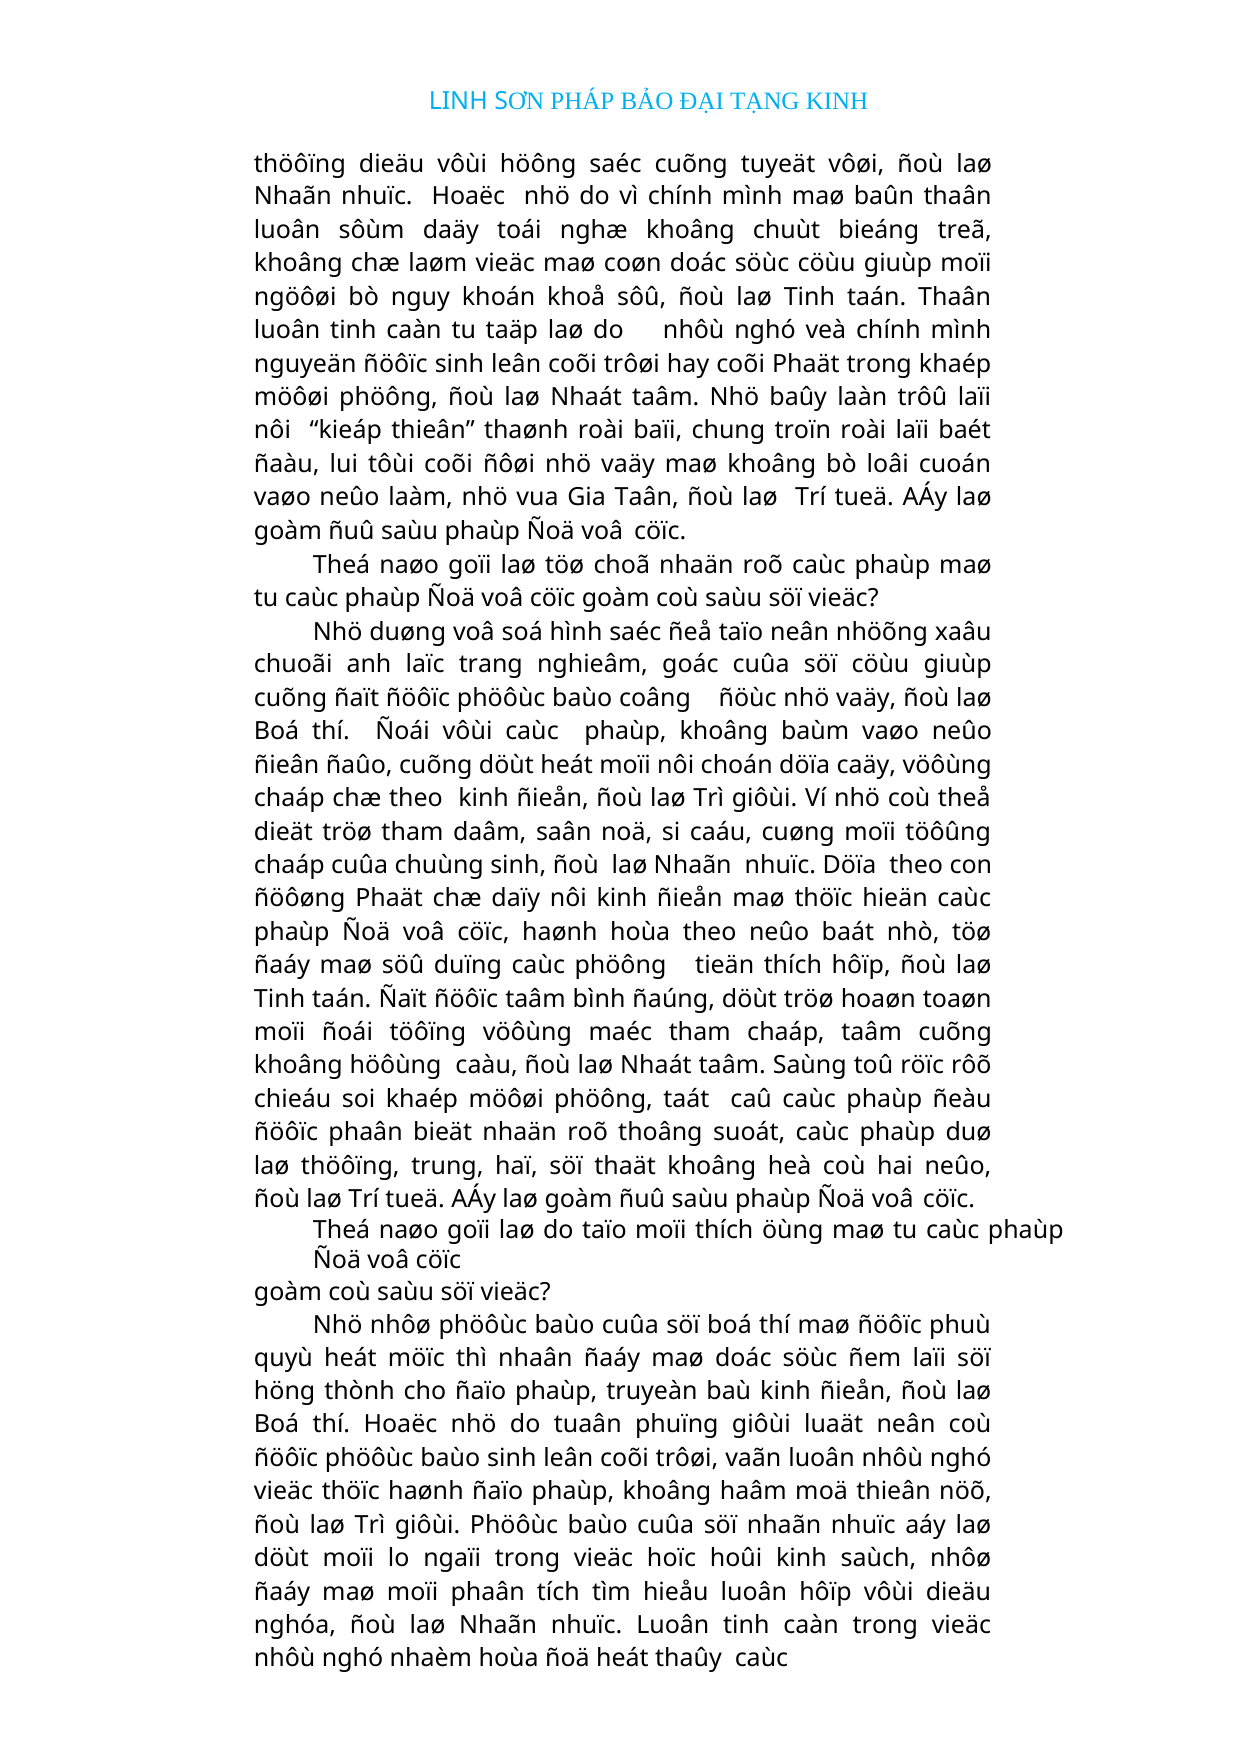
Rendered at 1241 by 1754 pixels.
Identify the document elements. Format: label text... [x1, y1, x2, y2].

text goàm coù saùu söï vieäc? [254, 1274, 1065, 1306]
text thöôïng dieäu vôùi höông saéc cuõng tuyeät vôøi, ñoù laø Nhaãn nhuïc. Hoaëc nhö do vì chính mình maø baûn thaân luoân sôùm daäy toái nghæ khoâng chuùt bieáng treã, khoâng chæ laøm vieäc maø coøn doác söùc cöùu giuùp moïi ngöôøi bò nguy khoán khoå sôû, ñoù laø Tinh taán. Thaân luoân tinh caàn tu taäp laø do nhôù nghó veà chính mình nguyeän ñöôïc sinh leân coõi trôøi hay coõi Phaät trong khaép möôøi phöông, ñoù laø Nhaát taâm. Nhö baûy laàn trôû laïi nôi “kieáp thieân” thaønh roài baïi, chung troïn roài laïi baét ñaàu, lui tôùi coõi ñôøi nhö vaäy maø khoâng bò loâi cuoán vaøo neûo laàm, nhö vua Gia Taân, ñoù laø Trí tueä. AÁy laø goàm ñuû saùu phaùp Ñoä voâ cöïc. [254, 145, 992, 546]
text Nhö duøng voâ soá hình saéc ñeå taïo neân nhöõng xaâu chuoãi anh laïc trang nghieâm, goác cuûa söï cöùu giuùp cuõng ñaït ñöôïc phöôùc baùo coâng ñöùc nhö vaäy, ñoù laø Boá thí. Ñoái vôùi caùc phaùp, khoâng baùm vaøo neûo ñieân ñaûo, cuõng döùt heát moïi nôi choán döïa caäy, vöôùng chaáp chæ theo kinh ñieån, ñoù laø Trì giôùi. Ví nhö coù theå dieät tröø tham daâm, saân noä, si caáu, cuøng moïi töôûng chaáp cuûa chuùng sinh, ñoù laø Nhaãn nhuïc. Döïa theo con ñöôøng Phaät chæ daïy nôi kinh ñieån maø thöïc hieän caùc phaùp Ñoä voâ cöïc, haønh hoùa theo neûo baát nhò, töø ñaáy maø söû duïng caùc phöông tieän thích hôïp, ñoù laø Tinh taán. Ñaït ñöôïc taâm bình ñaúng, döùt tröø hoaøn toaøn moïi ñoái töôïng vöôùng maéc tham chaáp, taâm cuõng khoâng höôùng caàu, ñoù laø Nhaát taâm. Saùng toû röïc rôõ chieáu soi khaép möôøi phöông, taát caû caùc phaùp ñeàu ñöôïc phaân bieät nhaän roõ thoâng suoát, caùc phaùp duø laø thöôïng, trung, haï, söï thaät khoâng heà coù hai neûo, ñoù laø Trí tueä. AÁy laø goàm ñuû saùu phaùp Ñoä voâ cöïc. [254, 613, 992, 1215]
text Nhö nhôø phöôùc baùo cuûa söï boá thí maø ñöôïc phuù quyù heát möïc thì nhaân ñaáy maø doác söùc ñem laïi söï höng thònh cho ñaïo phaùp, truyeàn baù kinh ñieån, ñoù laø Boá thí. Hoaëc nhö do tuaân phuïng giôùi luaät neân coù ñöôïc phöôùc baùo sinh leân coõi trôøi, vaãn luoân nhôù nghó vieäc thöïc haønh ñaïo phaùp, khoâng haâm moä thieân nöõ, ñoù laø Trì giôùi. Phöôùc baùo cuûa söï nhaãn nhuïc aáy laø döùt moïi lo ngaïi trong vieäc hoïc hoûi kinh saùch, nhôø ñaáy maø moïi phaân tích tìm hieåu luoân hôïp vôùi dieäu nghóa, ñoù laø Nhaãn nhuïc. Luoân tinh caàn trong vieäc nhôù nghó nhaèm hoùa ñoä heát thaûy caùc [254, 1306, 992, 1674]
text Theá naøo goïi laø töø choã nhaän roõ caùc phaùp maø tu caùc phaùp Ñoä voâ cöïc goàm coù saùu söï vieäc? [254, 546, 992, 613]
text Theá naøo goïi laø do taïo moïi thích öùng maø tu caùc phaùp Ñoä voâ cöïc [313, 1215, 1065, 1274]
